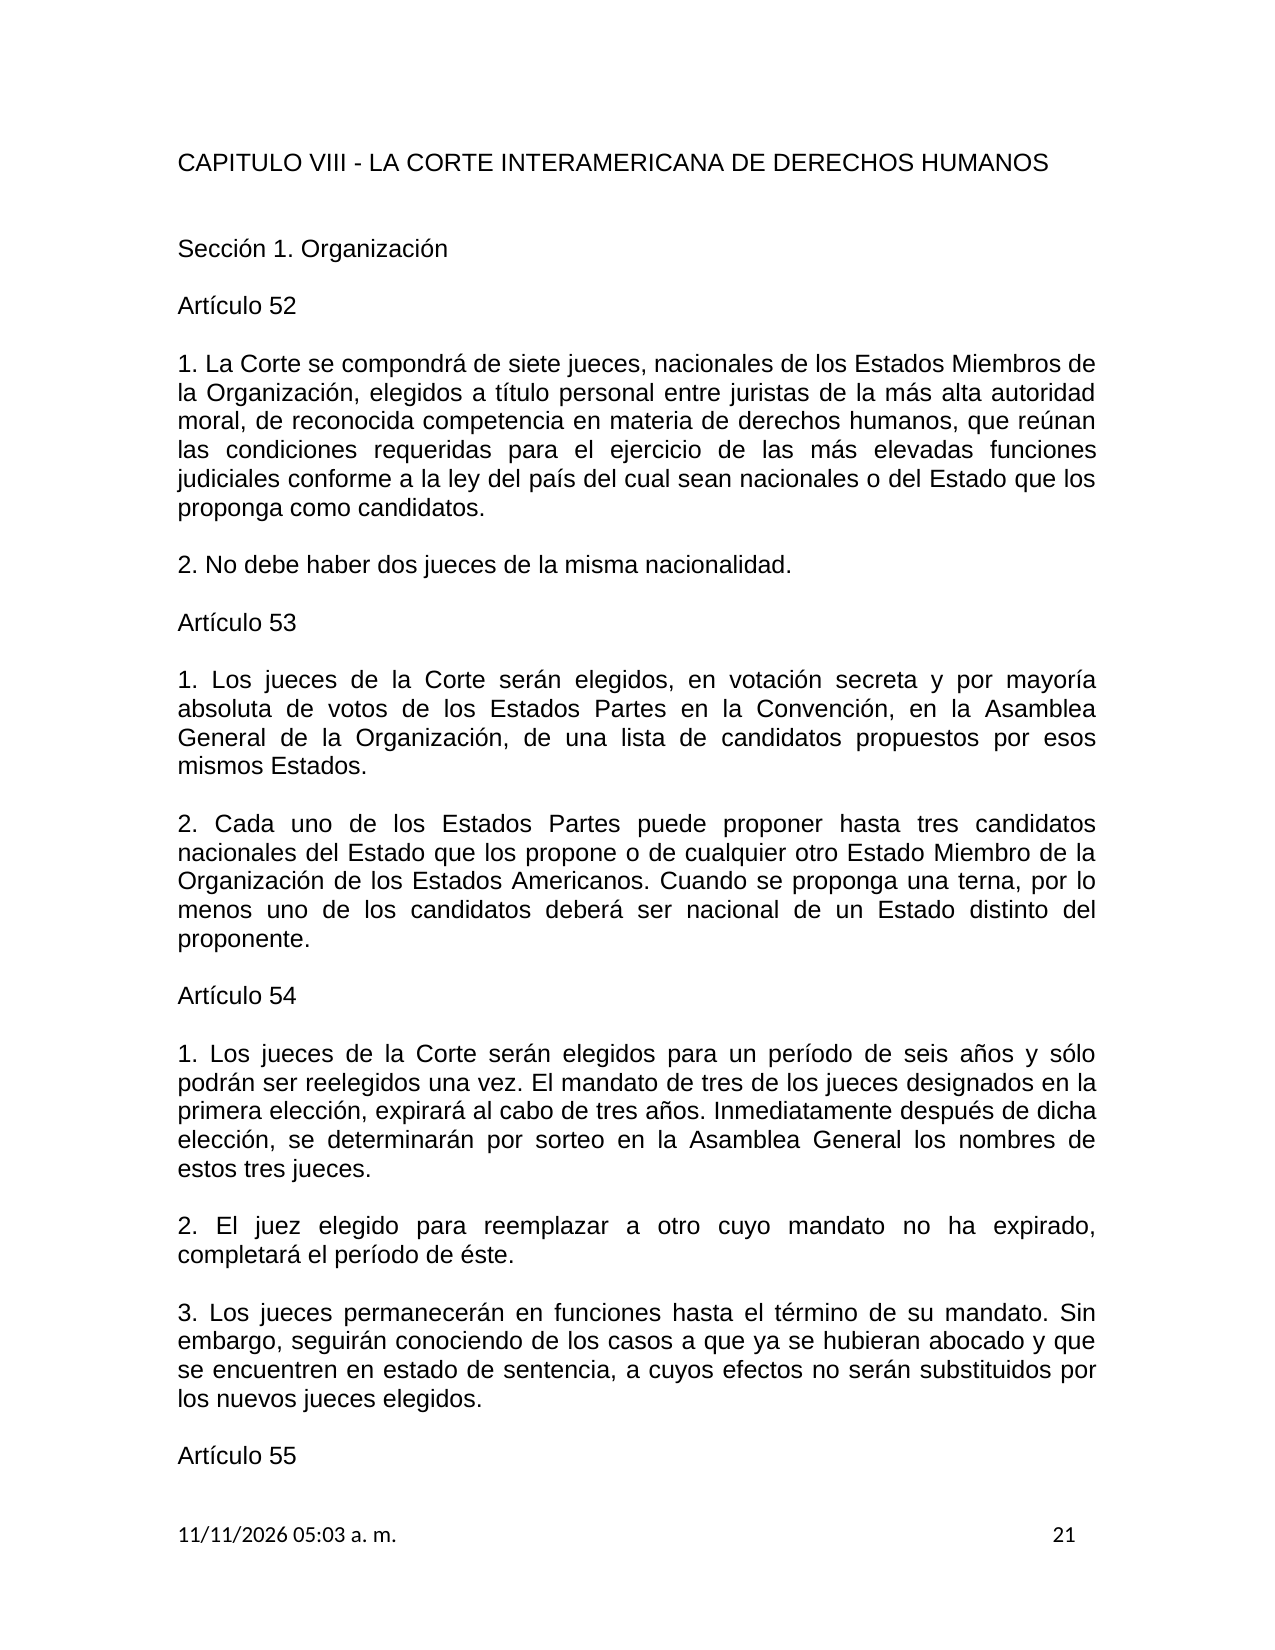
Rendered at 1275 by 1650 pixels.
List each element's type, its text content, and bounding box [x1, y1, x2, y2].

text Sección 1. Organización [177, 234, 1098, 263]
text 1. La Corte se compondrá de siete jueces, nacionales de los Estados Miembros de la Organización, elegidos a título personal entre juristas de la más alta autoridad moral, de reconocida competencia en materia de derechos humanos, que reúnan las condiciones requeridas para el ejercicio de las más elevadas funciones judiciales conforme a la ley del país del cual sean nacionales o del Estado que los proponga como candidatos. [177, 349, 1098, 521]
text 3. Los jueces permanecerán en funciones hasta el término de su mandato. Sin embargo, seguirán conociendo de los casos a que ya se hubieran abocado y que se encuentren en estado de sentencia, a cuyos efectos no serán substituidos por los nuevos jueces elegidos. [177, 1298, 1098, 1413]
text 2. No debe haber dos jueces de la misma nacionalidad. [177, 550, 1098, 579]
text 1. Los jueces de la Corte serán elegidos para un período de seis años y sólo podrán ser reelegidos una vez. El mandato de tres de los jueces designados en la primera elección, expirará al cabo de tres años. Inmediatamente después de dicha elección, se determinarán por sorteo en la Asamblea General los nombres de estos tres jueces. [177, 1039, 1098, 1183]
text 2. Cada uno de los Estados Partes puede proponer hasta tres candidatos nacionales del Estado que los propone o de cualquier otro Estado Miembro de la Organización de los Estados Americanos. Cuando se proponga una terna, por lo menos uno de los candidatos deberá ser nacional de un Estado distinto del proponente. [177, 809, 1098, 953]
text Artículo 53 [177, 608, 1098, 636]
text Artículo 52 [177, 291, 1098, 320]
text CAPITULO VIII - LA CORTE INTERAMERICANA DE DERECHOS HUMANOS [177, 148, 1098, 176]
text Artículo 55 [177, 1441, 1098, 1470]
text Artículo 54 [177, 981, 1098, 1010]
text 1. Los jueces de la Corte serán elegidos, en votación secreta y por mayoría absoluta de votos de los Estados Partes en la Convención, en la Asamblea General de la Organización, de una lista de candidatos propuestos por esos mismos Estados. [177, 665, 1098, 780]
text 2. El juez elegido para reemplazar a otro cuyo mandato no ha expirado, completará el período de éste. [177, 1211, 1098, 1269]
